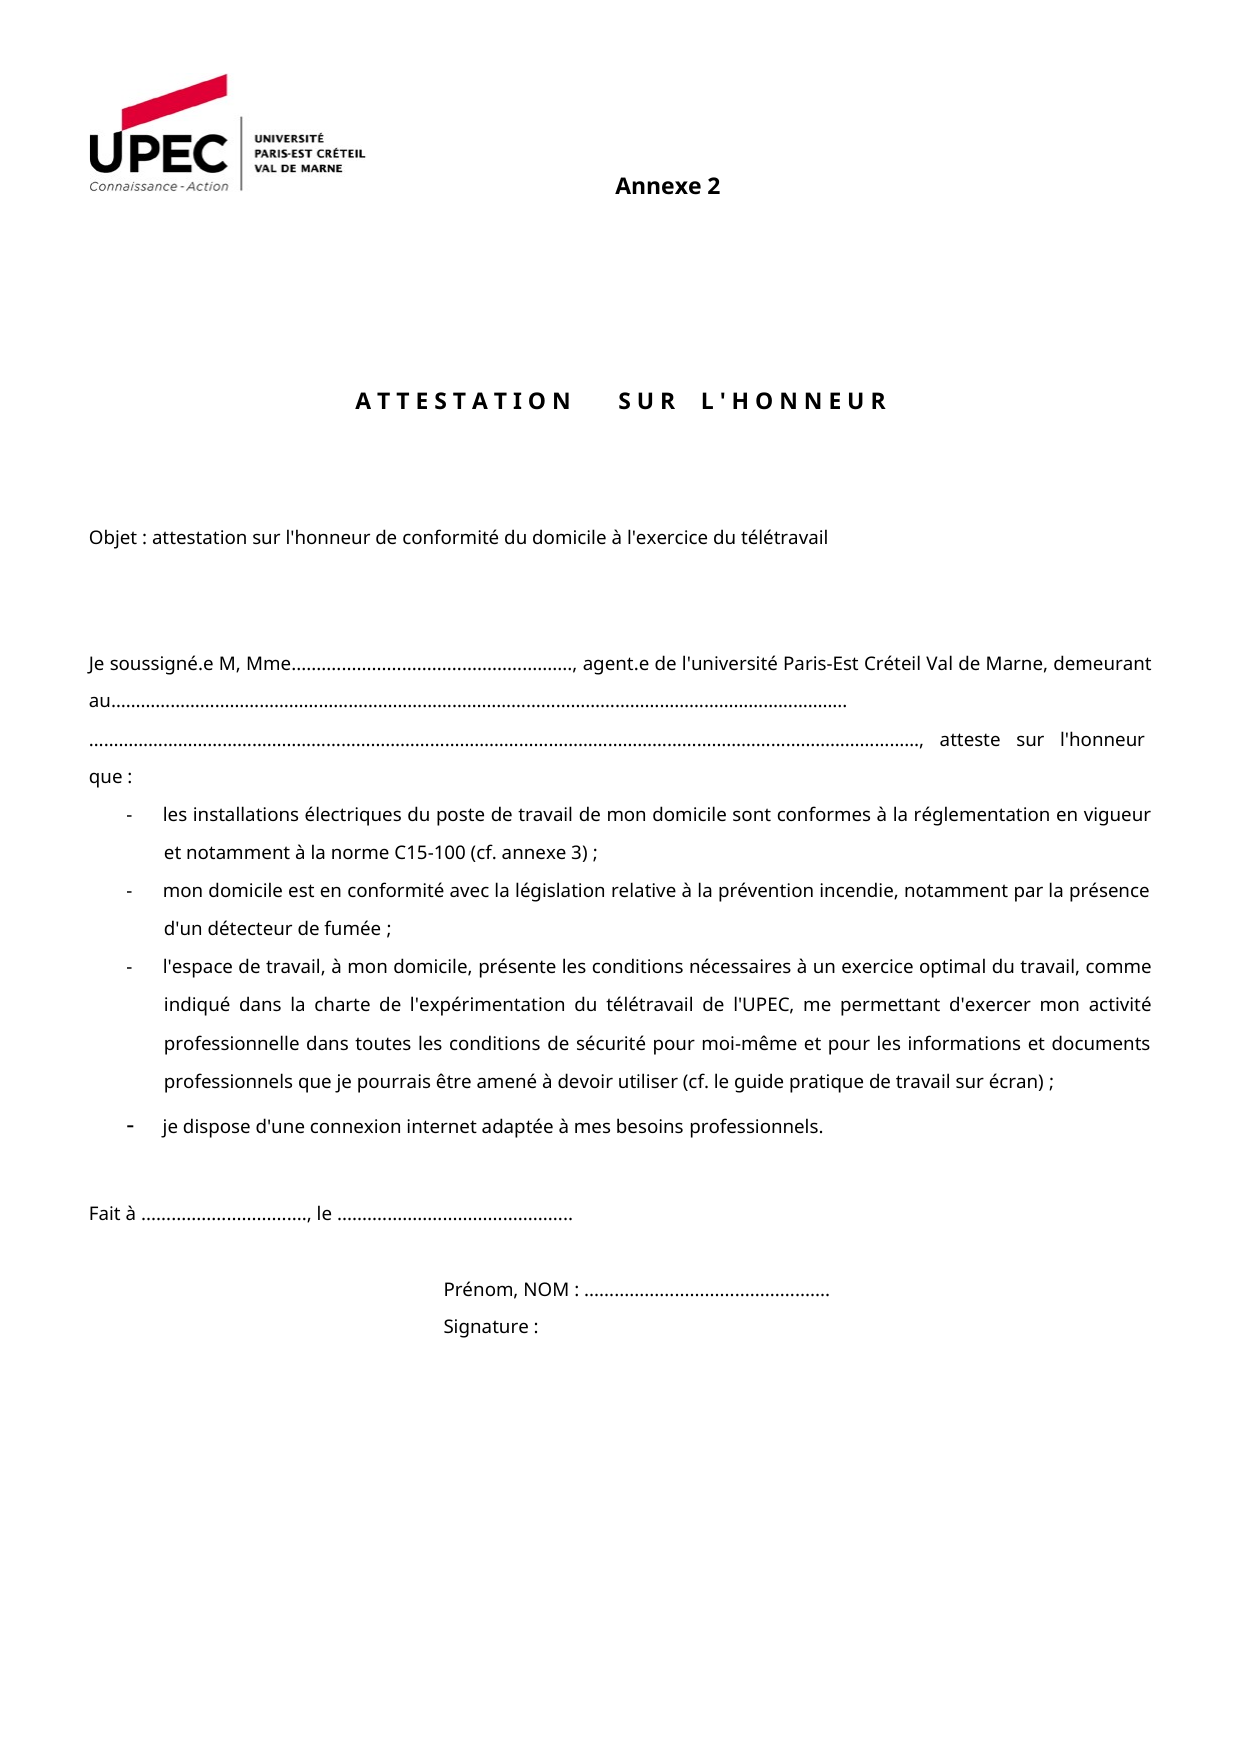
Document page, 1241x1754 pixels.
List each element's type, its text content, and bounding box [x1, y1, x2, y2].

list l'espace de travail, à mon domicile, présente les conditions nécessaires à un exercice optimal du travail, comme indiqué dans la charte de l'expérimentation du télétravail de l'UPEC, me permettant d'exercer mon activité professionnelle dans toutes les conditions de sécurité pour moi-même et pour les informations et documents professionnels que je pourrais être amené à devoir utiliser (cf. le guide pratique de travail sur écran) ; [126, 953, 1152, 1094]
text ……………………………………………………………………………………………………………………………………………………, atteste sur l'honneur que : [89, 726, 1145, 789]
text A T T E S T A T I O N S U R L ' H O N N E U R [77, 385, 1163, 416]
subtitle Annexe 2 [172, 170, 1163, 201]
list mon domicile est en conformité avec la législation relative à la prévention incendie, notamment par la présence d'un détecteur de fumée ; [126, 878, 1152, 941]
list les installations électriques du poste de travail de mon domicile sont conformes à la réglementation en vigueur et notamment à la norme C15-100 (cf. annexe 3) ; [126, 802, 1152, 865]
text Fait à ................................., le ............................................... [89, 1200, 1163, 1225]
text Je soussigné.e M, Mme........................................................, agent.e de l'université Paris-Est Créteil Val de Marne, demeurant au………………………………………………………………………………………………………………………………….. [88, 650, 1152, 713]
picture [89, 73, 367, 192]
text Objet : attestation sur l'honneur de conformité du domicile à l'exercice du télétravail [89, 524, 1163, 550]
text Prénom, NOM : ................................................. [443, 1276, 1163, 1302]
text Signature : [443, 1313, 1163, 1338]
list je dispose d'une connexion internet adaptée à mes besoins professionnels. [126, 1107, 1163, 1141]
